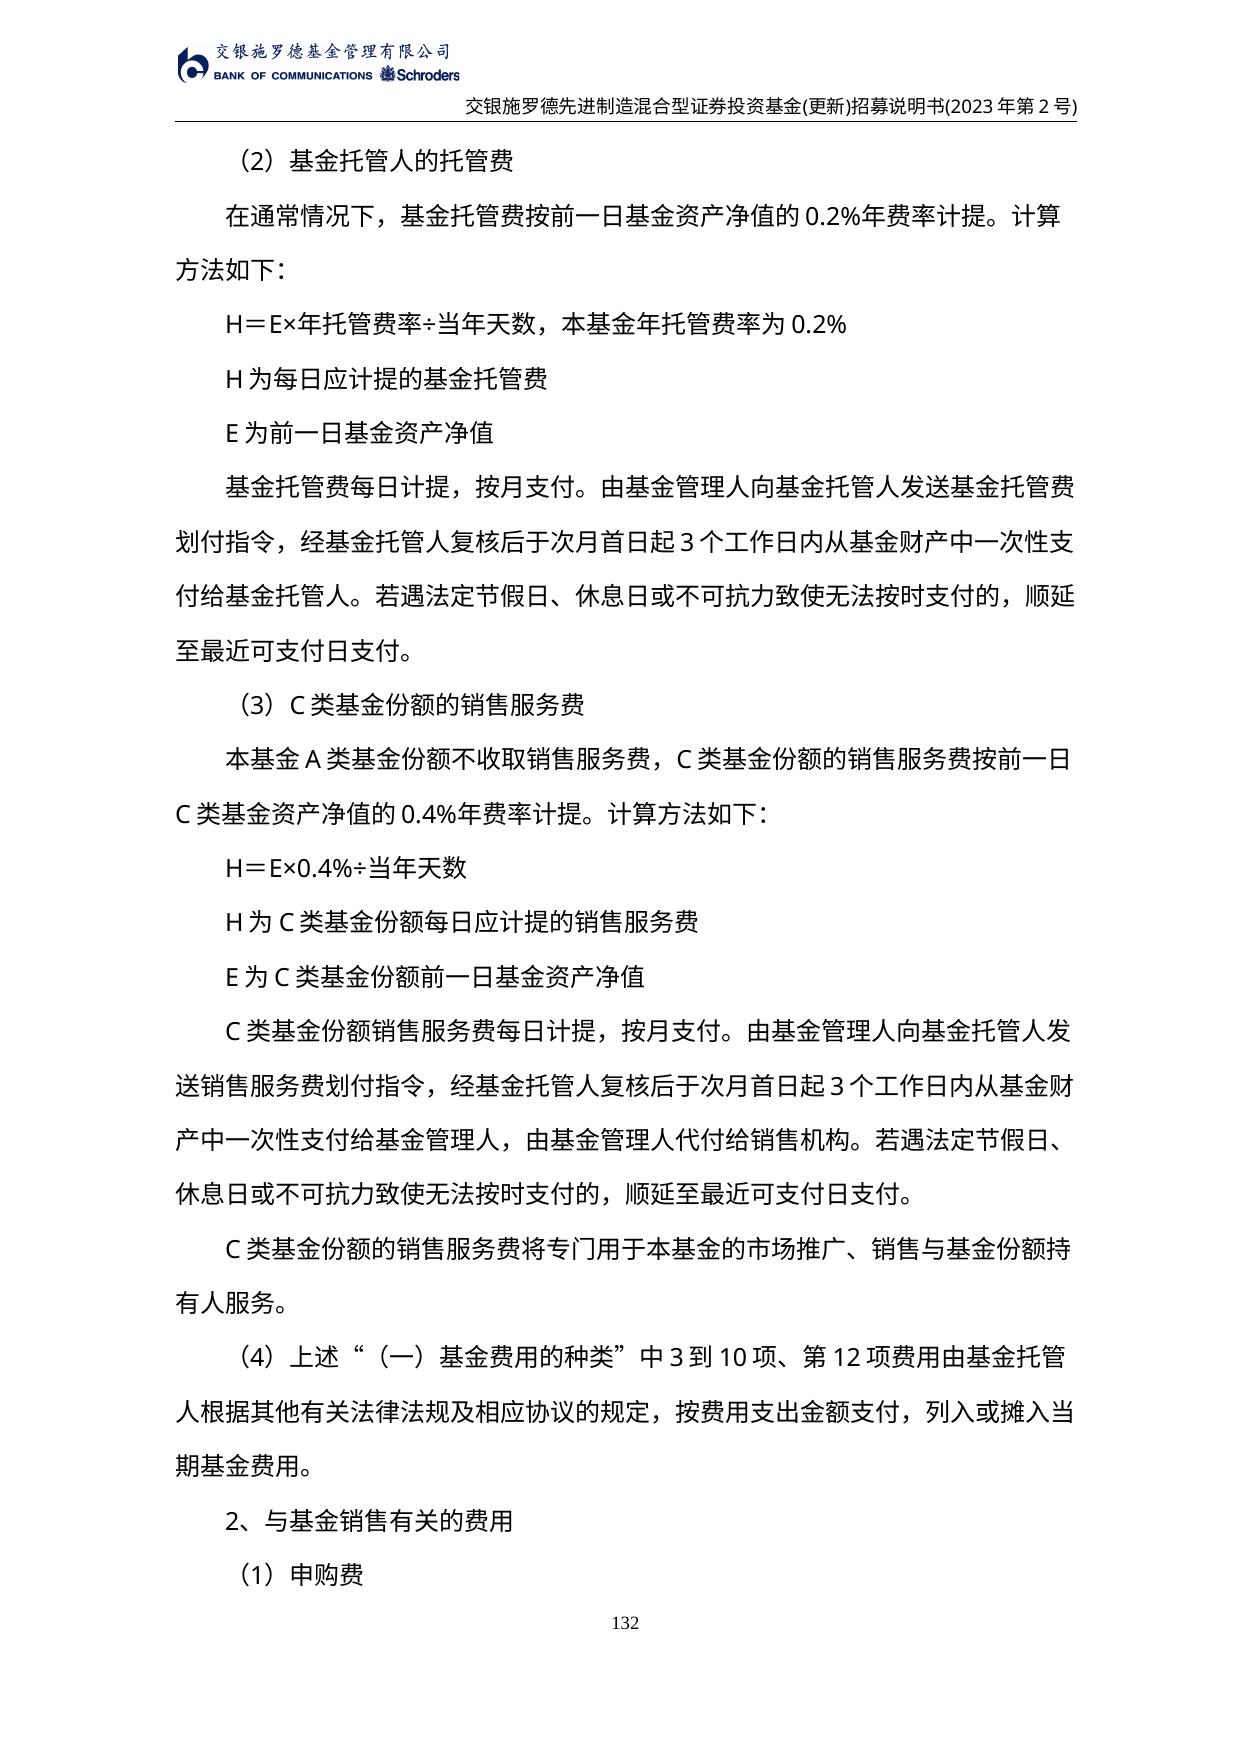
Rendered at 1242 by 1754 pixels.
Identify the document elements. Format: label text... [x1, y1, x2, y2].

text 基金托管费每日计提，按月支付。由基金管理人向基金托管人发送基金托管费划付指令，经基金托管人复核后于次月首日起3个工作日内从基金财产中一次性支付给基金托管人。若遇法定节假日、休息日或不可抗力致使无法按时支付的，顺延至最近可支付日支付。 [175, 468, 1077, 667]
text 本基金A类基金份额不收取销售服务费，C类基金份额的销售服务费按前一日C类基金资产净值的0.4%年费率计提。计算方法如下： [175, 740, 1077, 830]
text E为前一日基金资产净值 [175, 413, 1077, 450]
picture [178, 43, 460, 83]
text H＝E×0.4%÷当年天数 [175, 848, 1077, 885]
text （1）申购费 [175, 1555, 1077, 1592]
text C类基金份额的销售服务费将专门用于本基金的市场推广、销售与基金份额持有人服务。 [175, 1229, 1077, 1320]
text H为每日应计提的基金托管费 [175, 359, 1077, 395]
text E为C类基金份额前一日基金资产净值 [175, 957, 1077, 993]
text 2、与基金销售有关的费用 [175, 1501, 1077, 1537]
text H为C类基金份额每日应计提的销售服务费 [175, 903, 1077, 939]
text H＝E×年托管费率÷当年天数，本基金年托管费率为0.2% [175, 305, 1077, 341]
text （2）基金托管人的托管费 [175, 142, 1077, 178]
text （3）C类基金份额的销售服务费 [175, 685, 1077, 722]
text （4）上述“（一）基金费用的种类”中3到10项、第12项费用由基金托管人根据其他有关法律法规及相应协议的规定，按费用支出金额支付，列入或摊入当期基金费用。 [175, 1338, 1077, 1483]
text C类基金份额销售服务费每日计提，按月支付。由基金管理人向基金托管人发送销售服务费划付指令，经基金托管人复核后于次月首日起3个工作日内从基金财产中一次性支付给基金管理人，由基金管理人代付给销售机构。若遇法定节假日、休息日或不可抗力致使无法按时支付的，顺延至最近可支付日支付。 [175, 1012, 1077, 1211]
text 在通常情况下，基金托管费按前一日基金资产净值的0.2%年费率计提。计算方法如下： [175, 196, 1077, 287]
